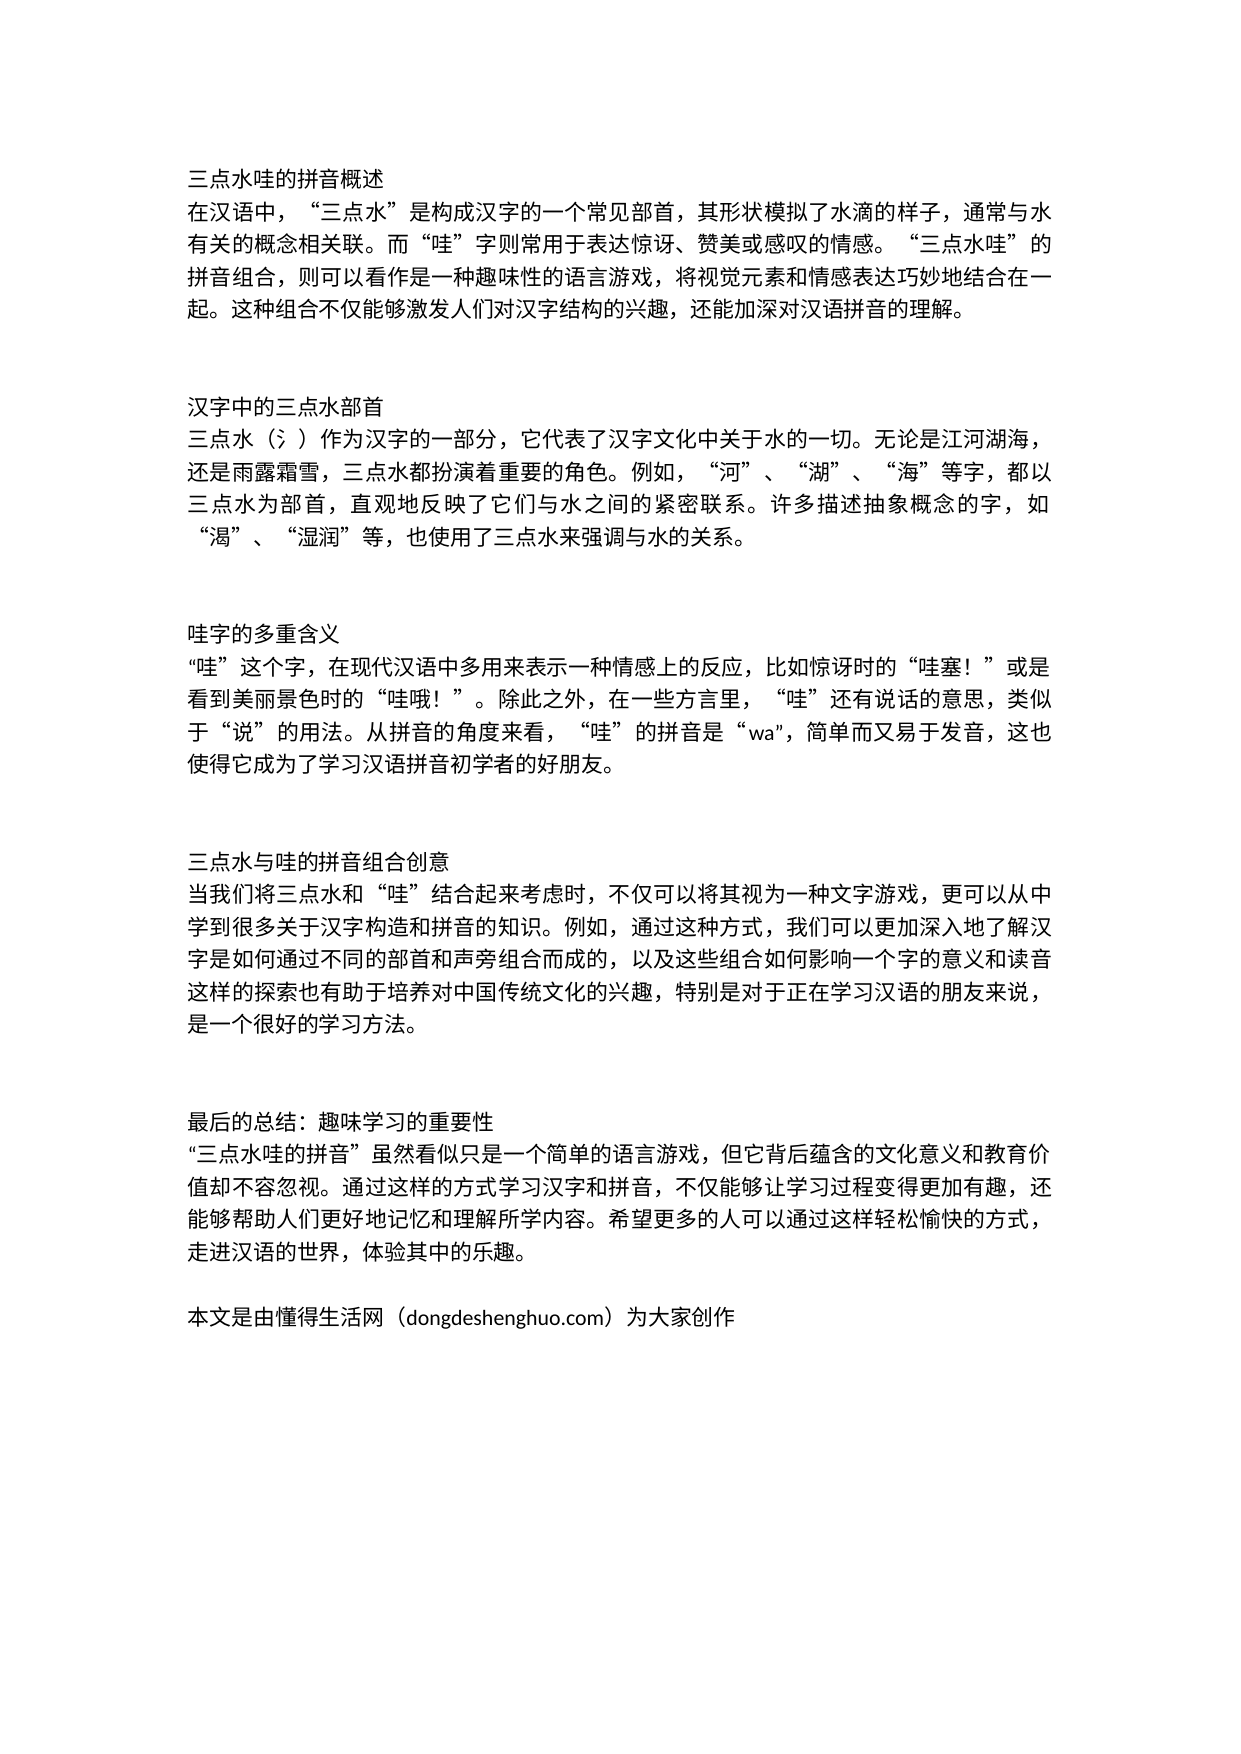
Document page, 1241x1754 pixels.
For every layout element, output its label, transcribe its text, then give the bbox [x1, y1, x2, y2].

text 哇字的多重含义 [187, 617, 1053, 649]
text 本文是由懂得生活网（dongdeshenghuo.com）为大家创作 [187, 1299, 1053, 1332]
text 汉字中的三点水部首 [187, 389, 1053, 422]
text “三点水哇的拼音”虽然看似只是一个简单的语言游戏，但它背后蕴含的文化意义和教育价值却不容忽视。通过这样的方式学习汉字和拼音，不仅能够让学习过程变得更加有趣，还能够帮助人们更好地记忆和理解所学内容。希望更多的人可以通过这样轻松愉快的方式，走进汉语的世界，体验其中的乐趣。 [187, 1137, 1053, 1267]
text 当我们将三点水和“哇”结合起来考虑时，不仅可以将其视为一种文字游戏，更可以从中学到很多关于汉字构造和拼音的知识。例如，通过这种方式，我们可以更加深入地了解汉字是如何通过不同的部首和声旁组合而成的，以及这些组合如何影响一个字的意义和读音。这样的探索也有助于培养对中国传统文化的兴趣，特别是对于正在学习汉语的朋友来说，是一个很好的学习方法。 [187, 877, 1053, 1039]
text 三点水与哇的拼音组合创意 [187, 844, 1053, 877]
text 在汉语中，“三点水”是构成汉字的一个常见部首，其形状模拟了水滴的样子，通常与水有关的概念相关联。而“哇”字则常用于表达惊讶、赞美或感叹的情感。“三点水哇”的拼音组合，则可以看作是一种趣味性的语言游戏，将视觉元素和情感表达巧妙地结合在一起。这种组合不仅能够激发人们对汉字结构的兴趣，还能加深对汉语拼音的理解。 [187, 194, 1053, 324]
text 三点水（氵）作为汉字的一部分，它代表了汉字文化中关于水的一切。无论是江河湖海，还是雨露霜雪，三点水都扮演着重要的角色。例如，“河”、“湖”、“海”等字，都以三点水为部首，直观地反映了它们与水之间的紧密联系。许多描述抽象概念的字，如“渴”、“湿润”等，也使用了三点水来强调与水的关系。 [187, 422, 1053, 552]
text “哇”这个字，在现代汉语中多用来表示一种情感上的反应，比如惊讶时的“哇塞！”或是看到美丽景色时的“哇哦！”。除此之外，在一些方言里，“哇”还有说话的意思，类似于“说”的用法。从拼音的角度来看，“哇”的拼音是“wa”，简单而又易于发音，这也使得它成为了学习汉语拼音初学者的好朋友。 [187, 649, 1053, 779]
text 三点水哇的拼音概述 [187, 162, 1053, 194]
text 最后的总结：趣味学习的重要性 [187, 1104, 1053, 1137]
